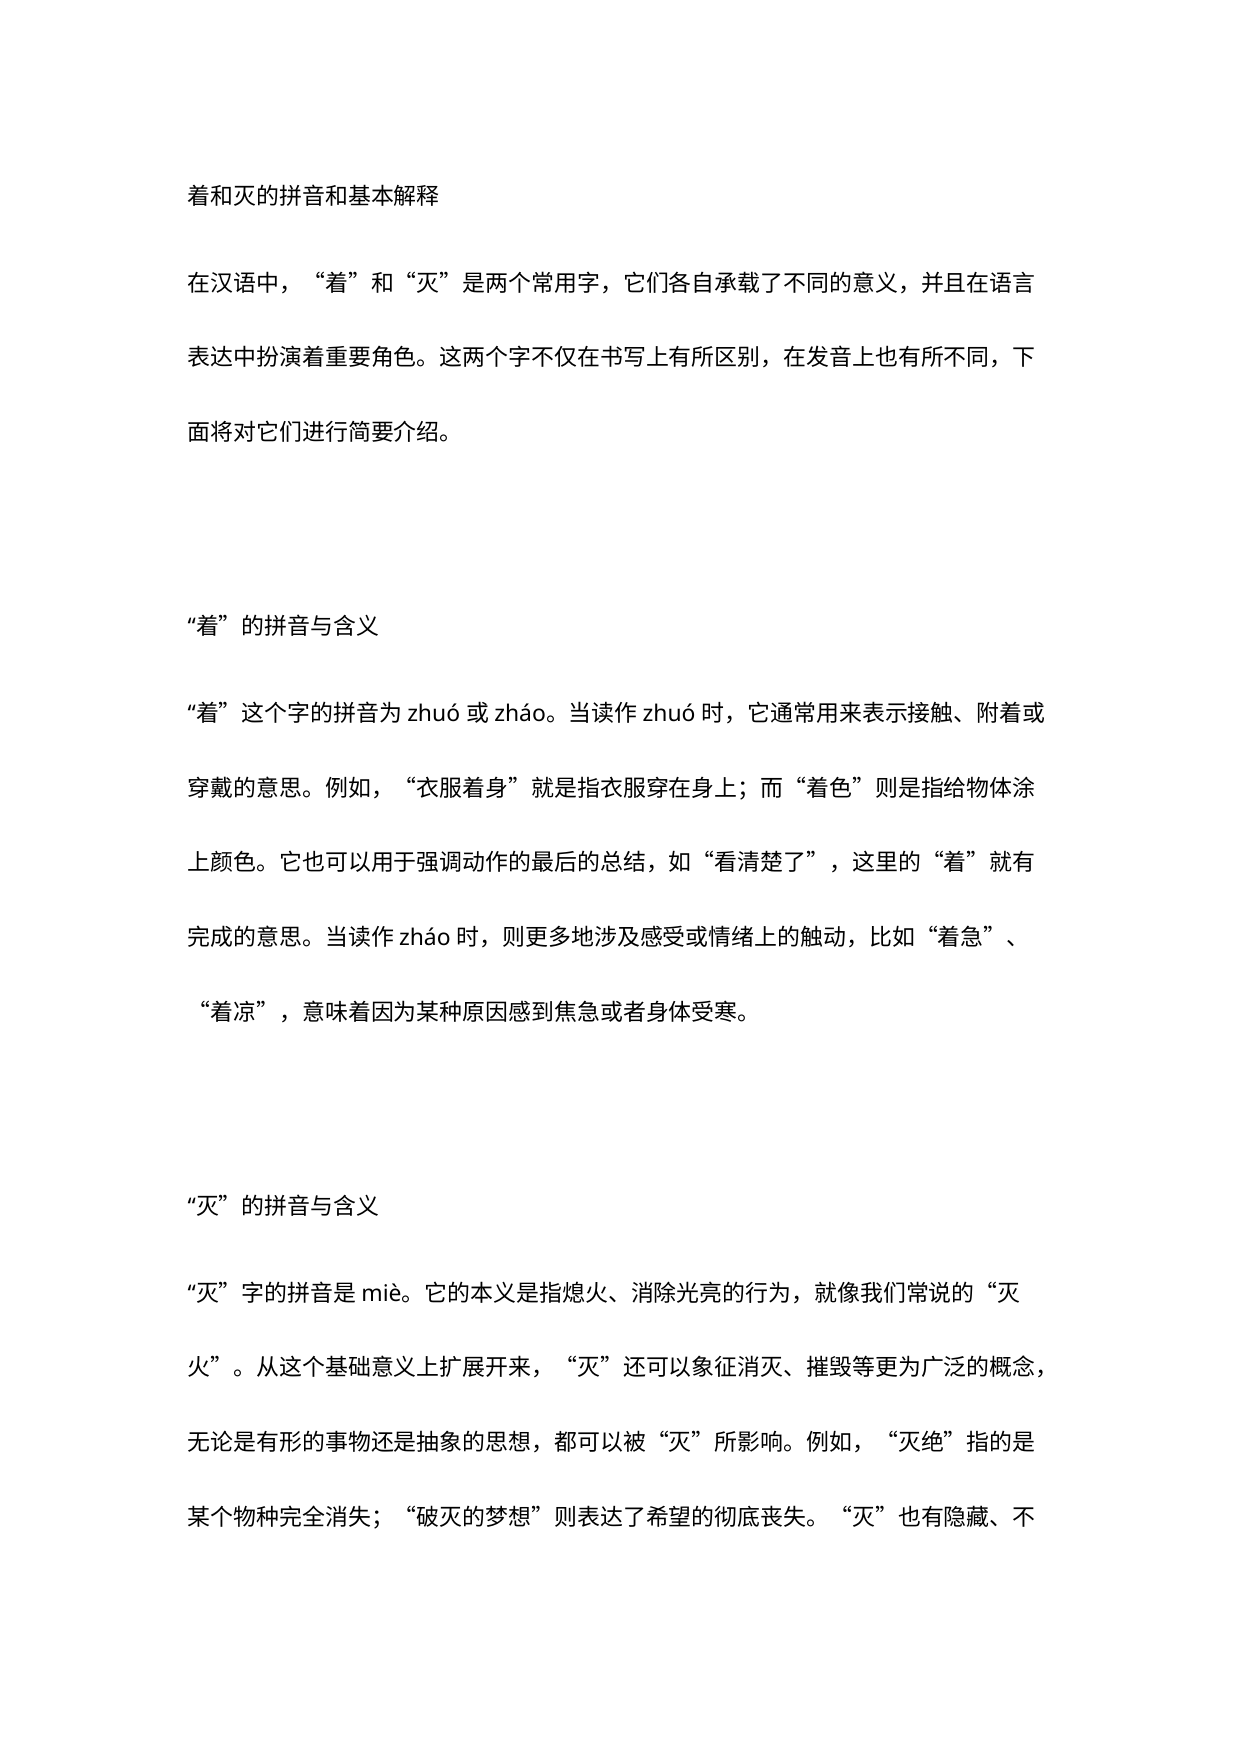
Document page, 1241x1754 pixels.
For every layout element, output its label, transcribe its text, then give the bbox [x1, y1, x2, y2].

text “着”这个字的拼音为 zhuó 或 zháo。当读作 zhuó 时，它通常用来表示接触、附着或穿戴的意思。例如，“衣服着身”就是指衣服穿在身上；而“着色”则是指给物体涂上颜色。它也可以用于强调动作的最后的总结，如“看清楚了”，这里的“着”就有完成的意思。当读作 zháo 时，则更多地涉及感受或情绪上的触动，比如“着急”、“着凉”，意味着因为某种原因感到焦急或者身体受寒。 [187, 679, 1053, 1043]
text “着”的拼音与含义 [187, 592, 1053, 657]
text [187, 1258, 1053, 1548]
text “灭”的拼音与含义 [187, 1172, 1053, 1237]
text 着和灭的拼音和基本解释 [187, 162, 1053, 227]
text 在汉语中，“着”和“灭”是两个常用字，它们各自承载了不同的意义，并且在语言表达中扮演着重要角色。这两个字不仅在书写上有所区别，在发音上也有所不同，下面将对它们进行简要介绍。 [187, 248, 1053, 463]
